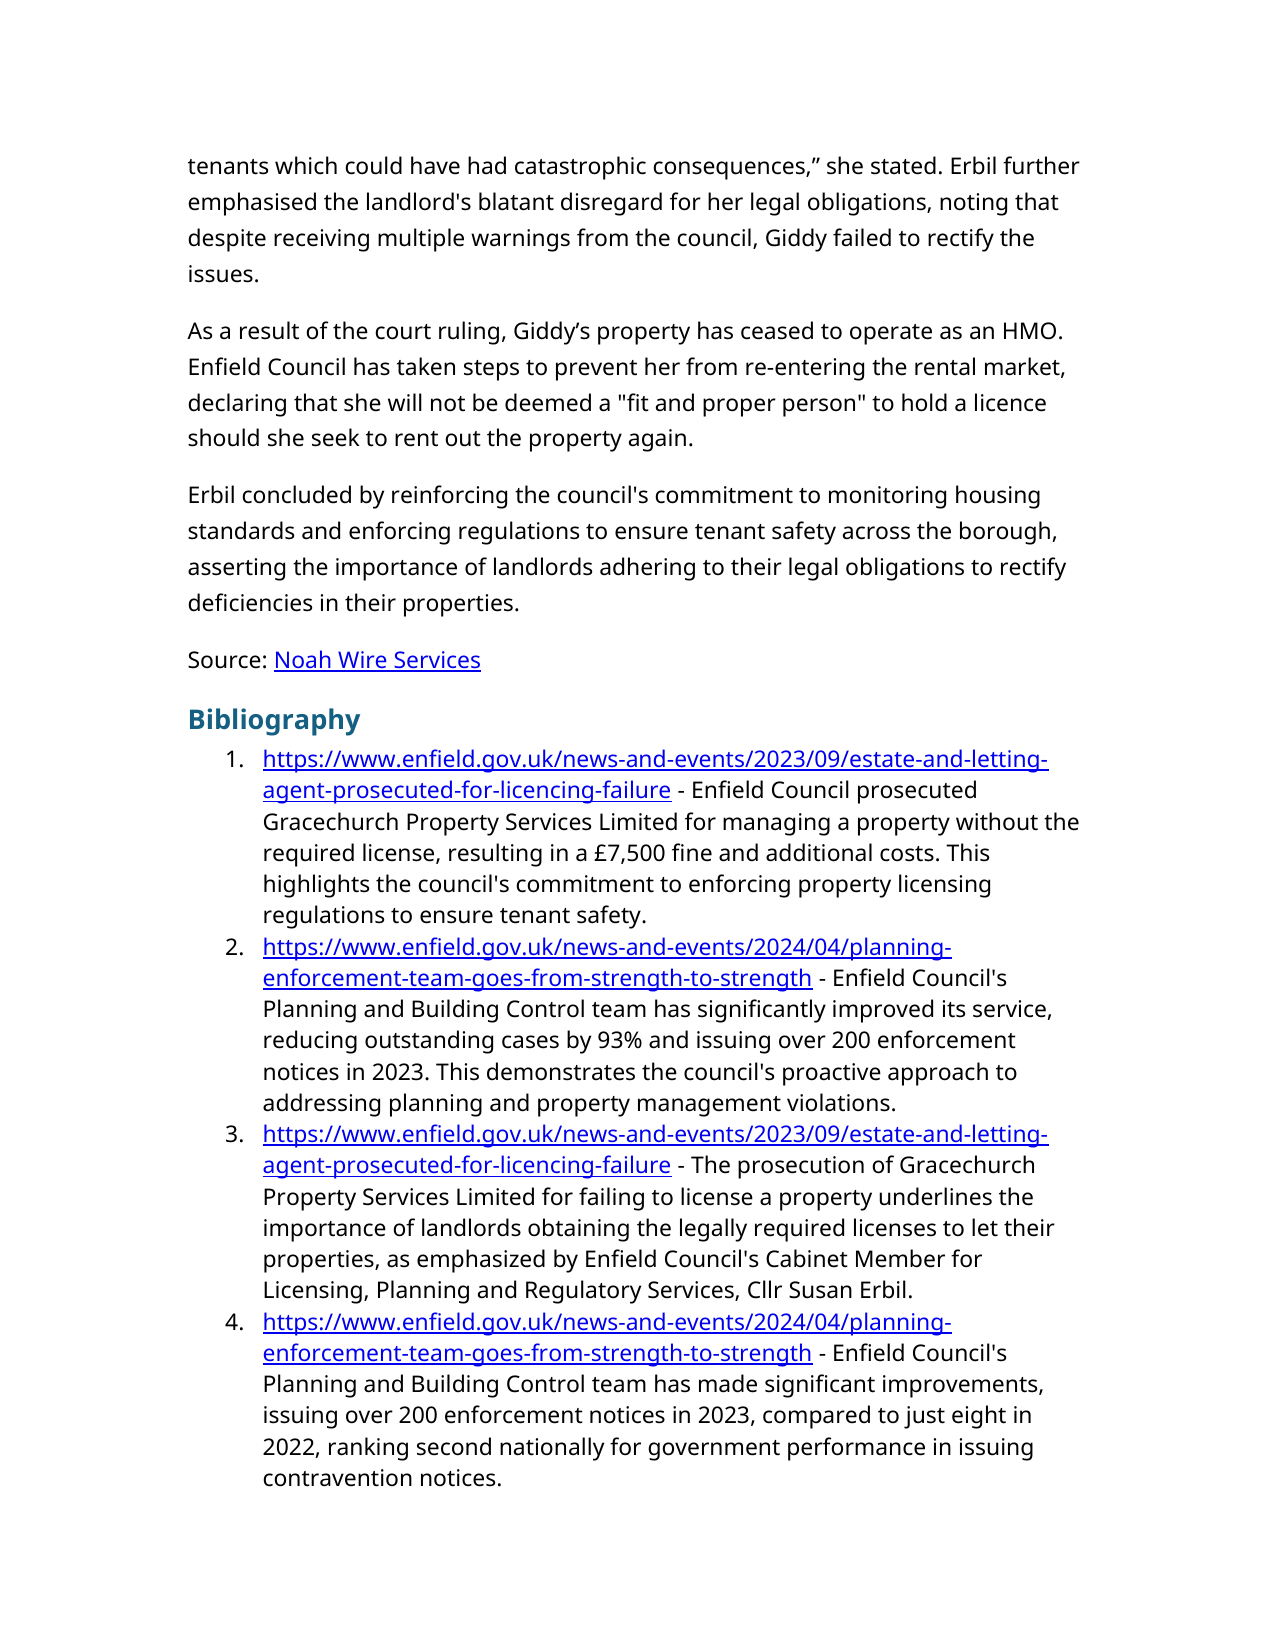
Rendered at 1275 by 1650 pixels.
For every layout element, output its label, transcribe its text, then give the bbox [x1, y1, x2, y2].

subtitle Bibliography [187, 701, 1087, 737]
list https://www.enfield.gov.uk/news-and-events/2024/04/planning-enforcement-team-goes-from-strength-to-strength - Enfield Council's Planning and Building Control team has significantly improved its service, reducing outstanding cases by 93% and issuing over 200 enforcement notices in 2023. This demonstrates the council's proactive approach to addressing planning and property management violations. [225, 930, 1087, 1118]
list https://www.enfield.gov.uk/news-and-events/2023/09/estate-and-letting-agent-prosecuted-for-licencing-failure - Enfield Council prosecuted Gracechurch Property Services Limited for managing a property without the required license, resulting in a £7,500 fine and additional costs. This highlights the council's commitment to enforcing property licensing regulations to ensure tenant safety. [225, 743, 1087, 930]
text Erbil concluded by reinforcing the council's commitment to monitoring housing standards and enforcing regulations to ensure tenant safety across the borough, asserting the importance of landlords adhering to their legal obligations to rectify deficiencies in their properties. [187, 479, 1087, 618]
list https://www.enfield.gov.uk/news-and-events/2023/09/estate-and-letting-agent-prosecuted-for-licencing-failure - The prosecution of Gracechurch Property Services Limited for failing to license a property underlines the importance of landlords obtaining the legally required licenses to let their properties, as emphasized by Enfield Council's Cabinet Member for Licensing, Planning and Regulatory Services, Cllr Susan Erbil. [225, 1118, 1087, 1305]
text Source: Noah Wire Services [187, 644, 1087, 675]
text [187, 150, 1087, 289]
text As a result of the court ruling, Giddy’s property has ceased to operate as an HMO. Enfield Council has taken steps to prevent her from re-entering the rental market, declaring that she will not be deemed a "fit and proper person" to hold a licence should she seek to rent out the property again. [187, 314, 1087, 454]
list https://www.enfield.gov.uk/news-and-events/2024/04/planning-enforcement-team-goes-from-strength-to-strength - Enfield Council's Planning and Building Control team has made significant improvements, issuing over 200 enforcement notices in 2023, compared to just eight in 2022, ranking second nationally for government performance in issuing contravention notices. [225, 1305, 1087, 1493]
